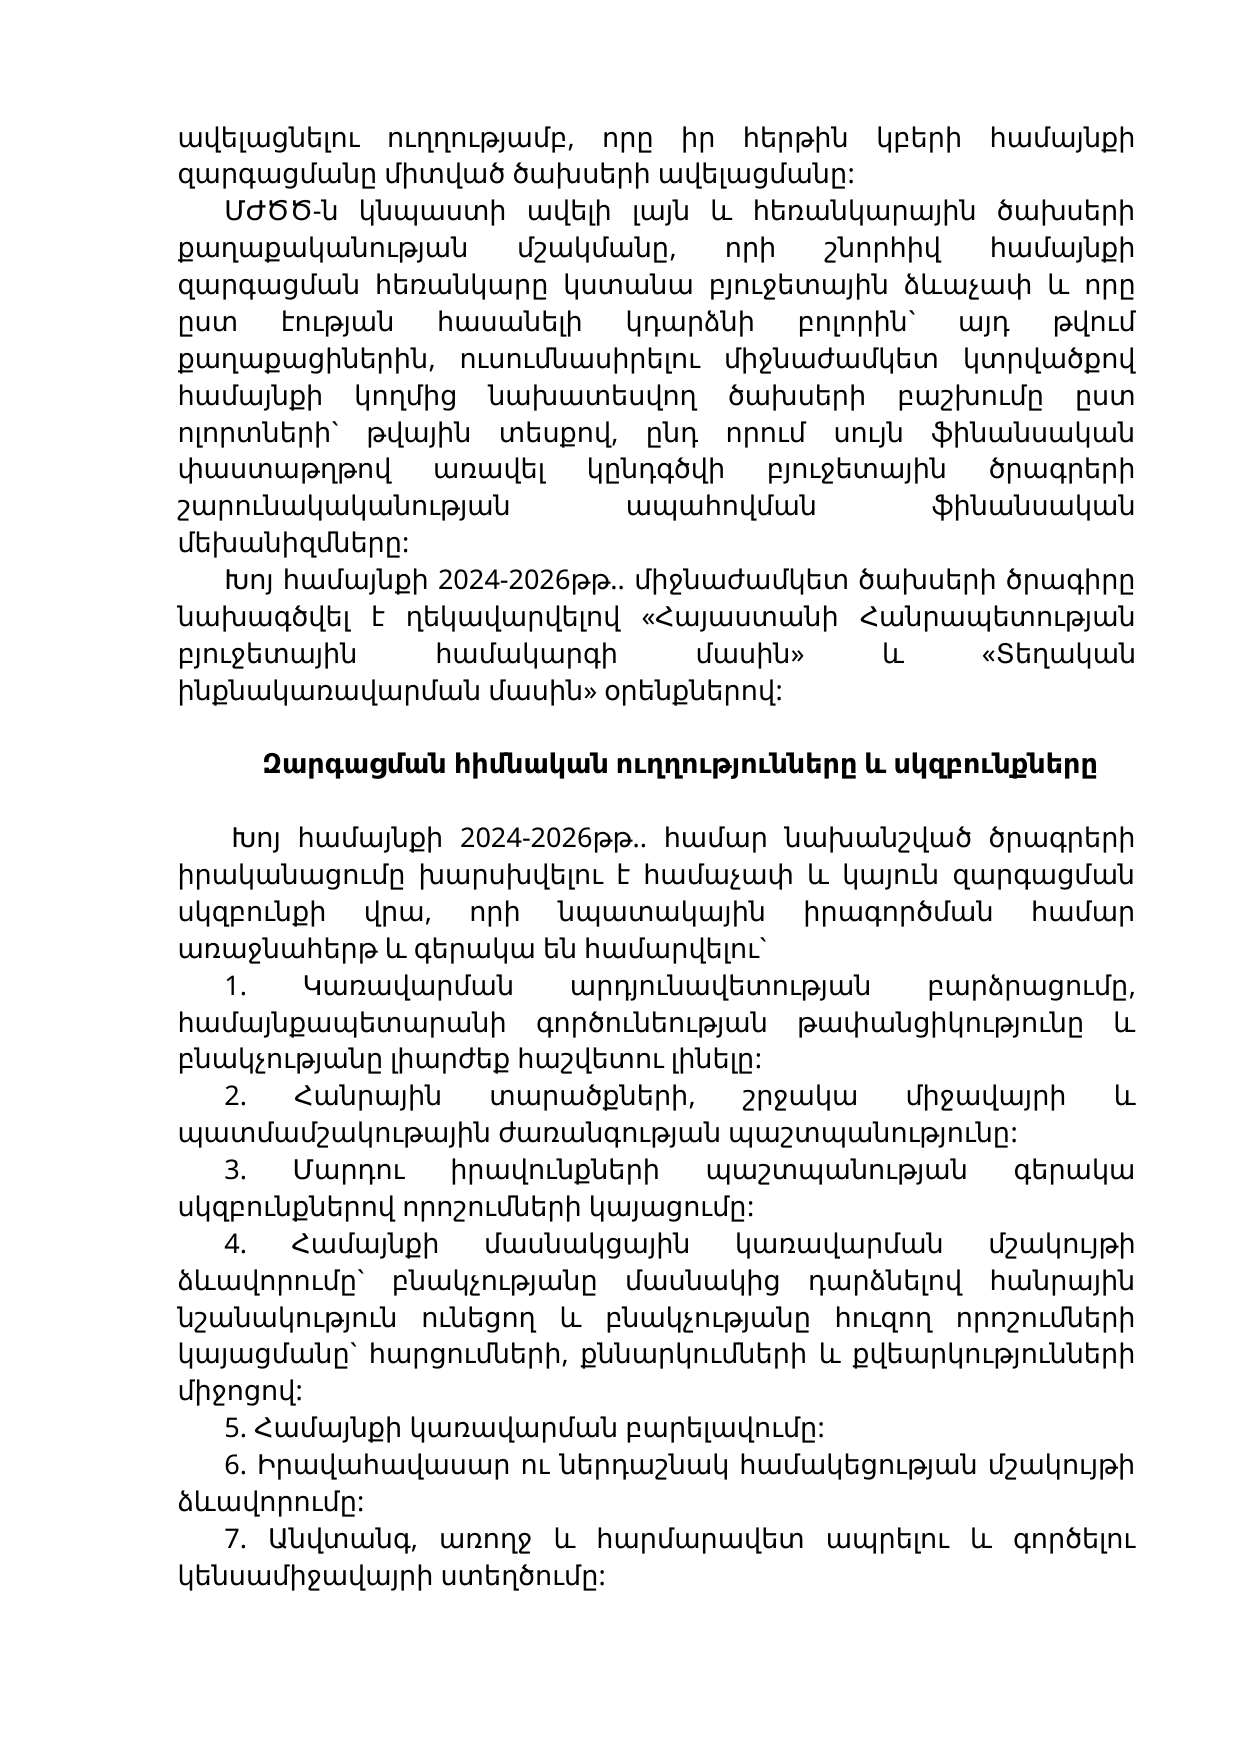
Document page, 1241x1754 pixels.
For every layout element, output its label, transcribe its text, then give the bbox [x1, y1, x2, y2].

text 1. Կառավարման արդյունավետության բարձրացումը, համայնքապետարանի գործունեության թափանցիկությունը և բնակչությանը լիարժեք հաշվետու լինելը: [177, 966, 1136, 1077]
text 3. Մարդու իրավունքների պաշտպանության գերակա սկզբունքներով որոշումների կայացումը: [177, 1151, 1136, 1224]
text 2. Հանրային տարածքների, շրջակա միջավայրի և պատմամշակութային ժառանգության պաշտպանությունը: [177, 1077, 1136, 1151]
text Խոյ համայնքի 2024-2026թթ.. միջնաժամկետ ծախսերի ծրագիրը նախագծվել է ղեկավարվելով «Հայաստանի Հանրապետության բյուջետային համակարգի մասին» և «Տեղական ինքնակառավարման մասին» օրենքներով: [177, 561, 1136, 708]
text Խոյ համայնքի 2024-2026թթ.. համար նախանշված ծրագրերի իրականացումը խարսխվելու է համաչափ և կայուն զարգացման սկզբունքի վրա, որի նպատակային իրագործման համար առաջնահերթ և գերակա են համարվելու` [177, 819, 1136, 966]
text 5. Համայնքի կառավարման բարելավումը: [177, 1409, 1136, 1446]
text Զարգացման հիմնական ուղղությունները և սկզբունքները [177, 745, 1136, 782]
text 4. Համայնքի մասնակցային կառավարման մշակույթի ձևավորումը` բնակչությանը մասնակից դարձնելով հանրային նշանակություն ունեցող և բնակչությանը հուզող որոշումների կայացմանը` հարցումների, քննարկումների և քվեարկությունների միջոցով: [177, 1224, 1136, 1409]
text ՄԺԾԾ-ն կնպաստի ավելի լայն և հեռանկարային ծախսերի քաղաքականության մշակմանը, որի շնորհիվ համայնքի զարգացման հեռանկարը կստանա բյուջետային ձևաչափ և որը ըստ էության հասանելի կդարձնի բոլորին` այդ թվում քաղաքացիներին, ուսումնասիրելու միջնաժամկետ կտրվածքով համայնքի կողմից նախատեսվող ծախսերի բաշխումը ըստ ոլորտների` թվային տեսքով, ընդ որում սույն ֆինանսական փաստաթղթով առավել կընդգծվի բյուջետային ծրագրերի շարունակականության ապահովման ֆինանսական մեխանիզմները: [177, 192, 1136, 561]
text 7. Անվտանգ, առողջ և հարմարավետ ապրելու և գործելու կենսամիջավայրի ստեղծումը: [177, 1519, 1136, 1593]
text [177, 118, 1136, 192]
text 6. Իրավահավասար ու ներդաշնակ համակեցության մշակույթի ձևավորումը: [177, 1446, 1136, 1519]
